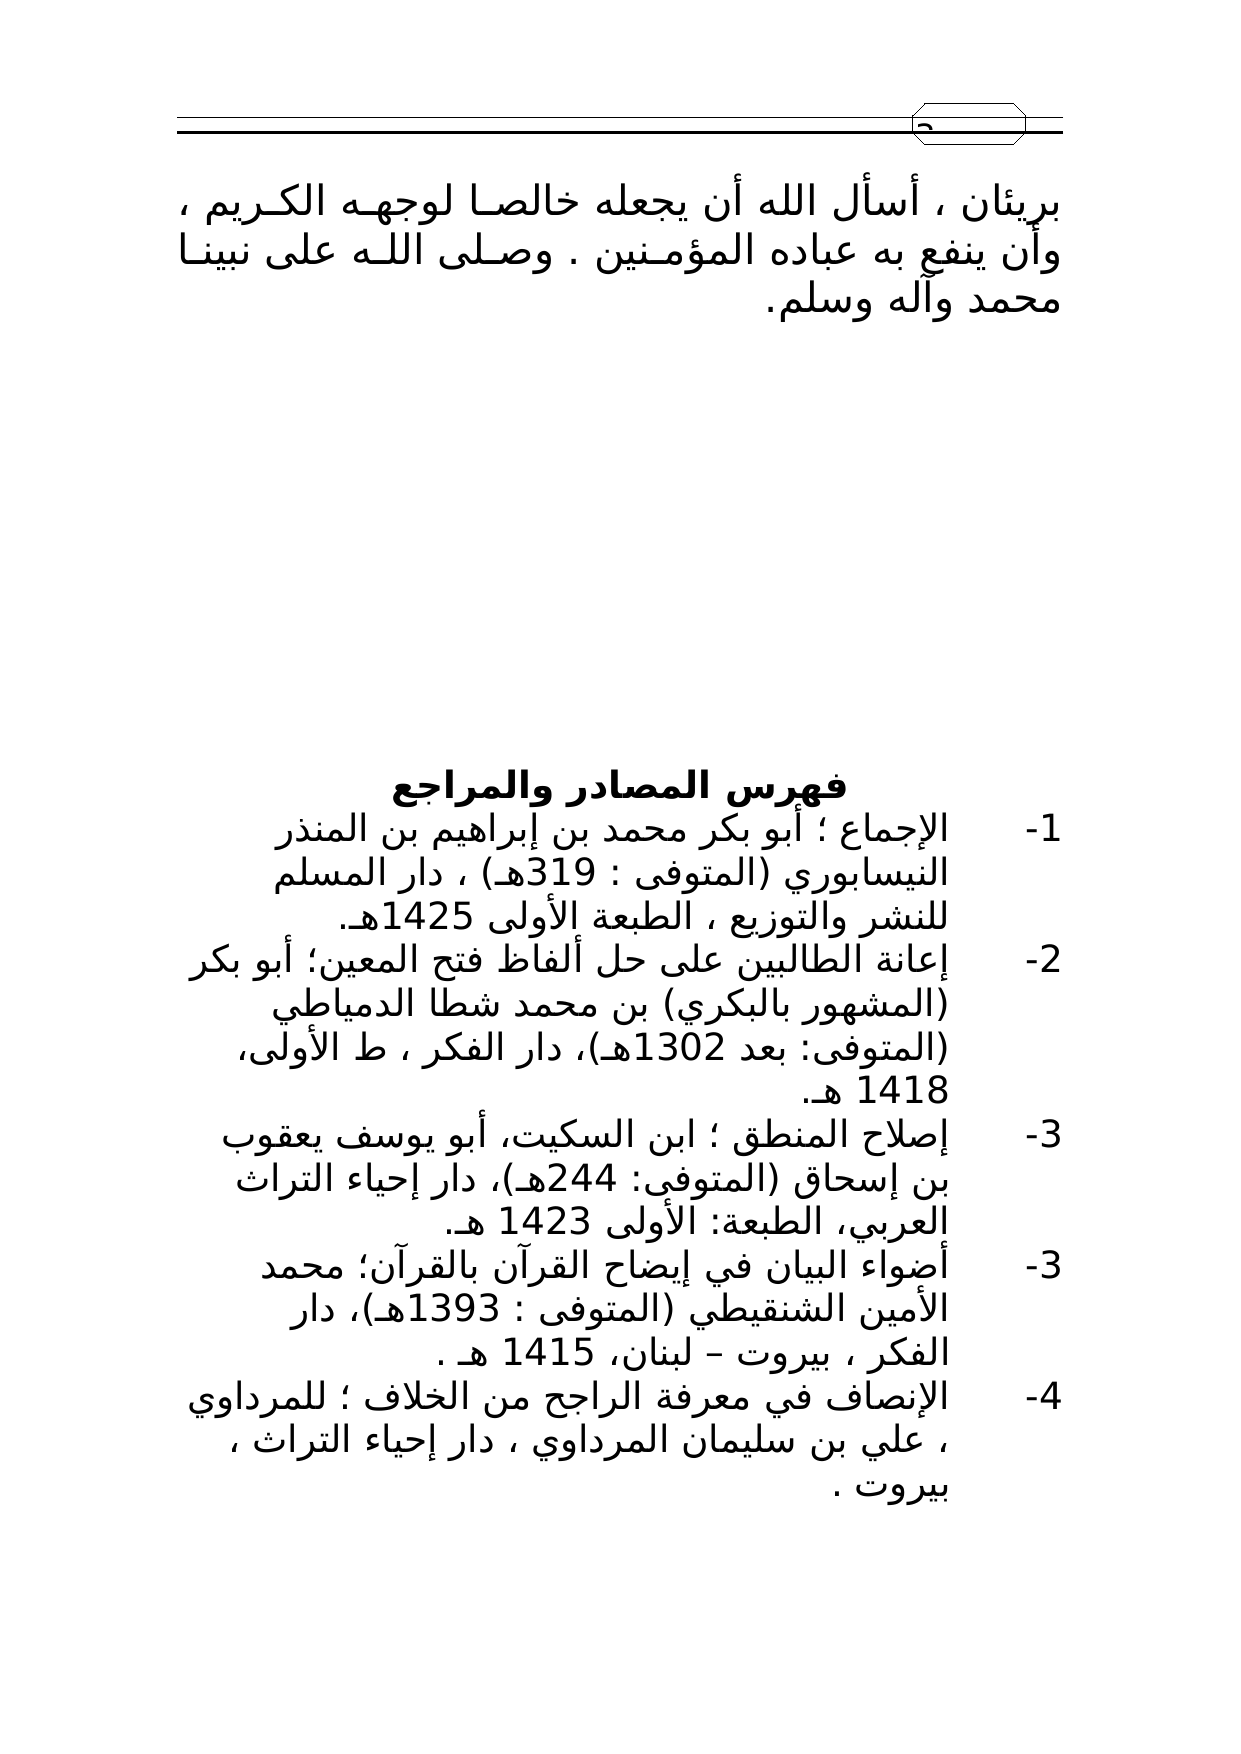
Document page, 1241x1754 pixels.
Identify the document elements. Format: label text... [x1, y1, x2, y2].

list الإنصاف في معرفة الراجح من الخلاف ؛ للمرداوي ، علي بن سليمان المرداوي ، دار إحياء التراث ، بيروت . [177, 1374, 1026, 1505]
list إعانة الطالبين على حل ألفاظ فتح المعين؛ أبو بكر (المشهور بالبكري) بن محمد شطا الدمياطي (المتوفى: بعد 1302هـ)، دار الفكر ، ط الأولى، 1418 هـ. [177, 938, 1026, 1112]
list أضواء البيان في إيضاح القرآن بالقرآن؛ محمد الأمين الشنقيطي (المتوفى : 1393هـ)، دار الفكر ، بيروت – لبنان، 1415 هـ . [177, 1243, 1026, 1374]
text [177, 177, 1063, 323]
list إصلاح المنطق ؛ ابن السكيت، أبو يوسف يعقوب بن إسحاق (المتوفى: 244هـ)، دار إحياء التراث العربي، الطبعة: الأولى 1423 هـ. [177, 1112, 1026, 1243]
list الإجماع ؛ أبو بكر محمد بن إبراهيم بن المنذر النيسابوري (المتوفى : 319هـ) ، دار المسلم للنشر والتوزيع ، الطبعة الأولى 1425هـ. [177, 807, 1026, 938]
subtitle فهرس المصادر والمراجع [177, 763, 1063, 807]
